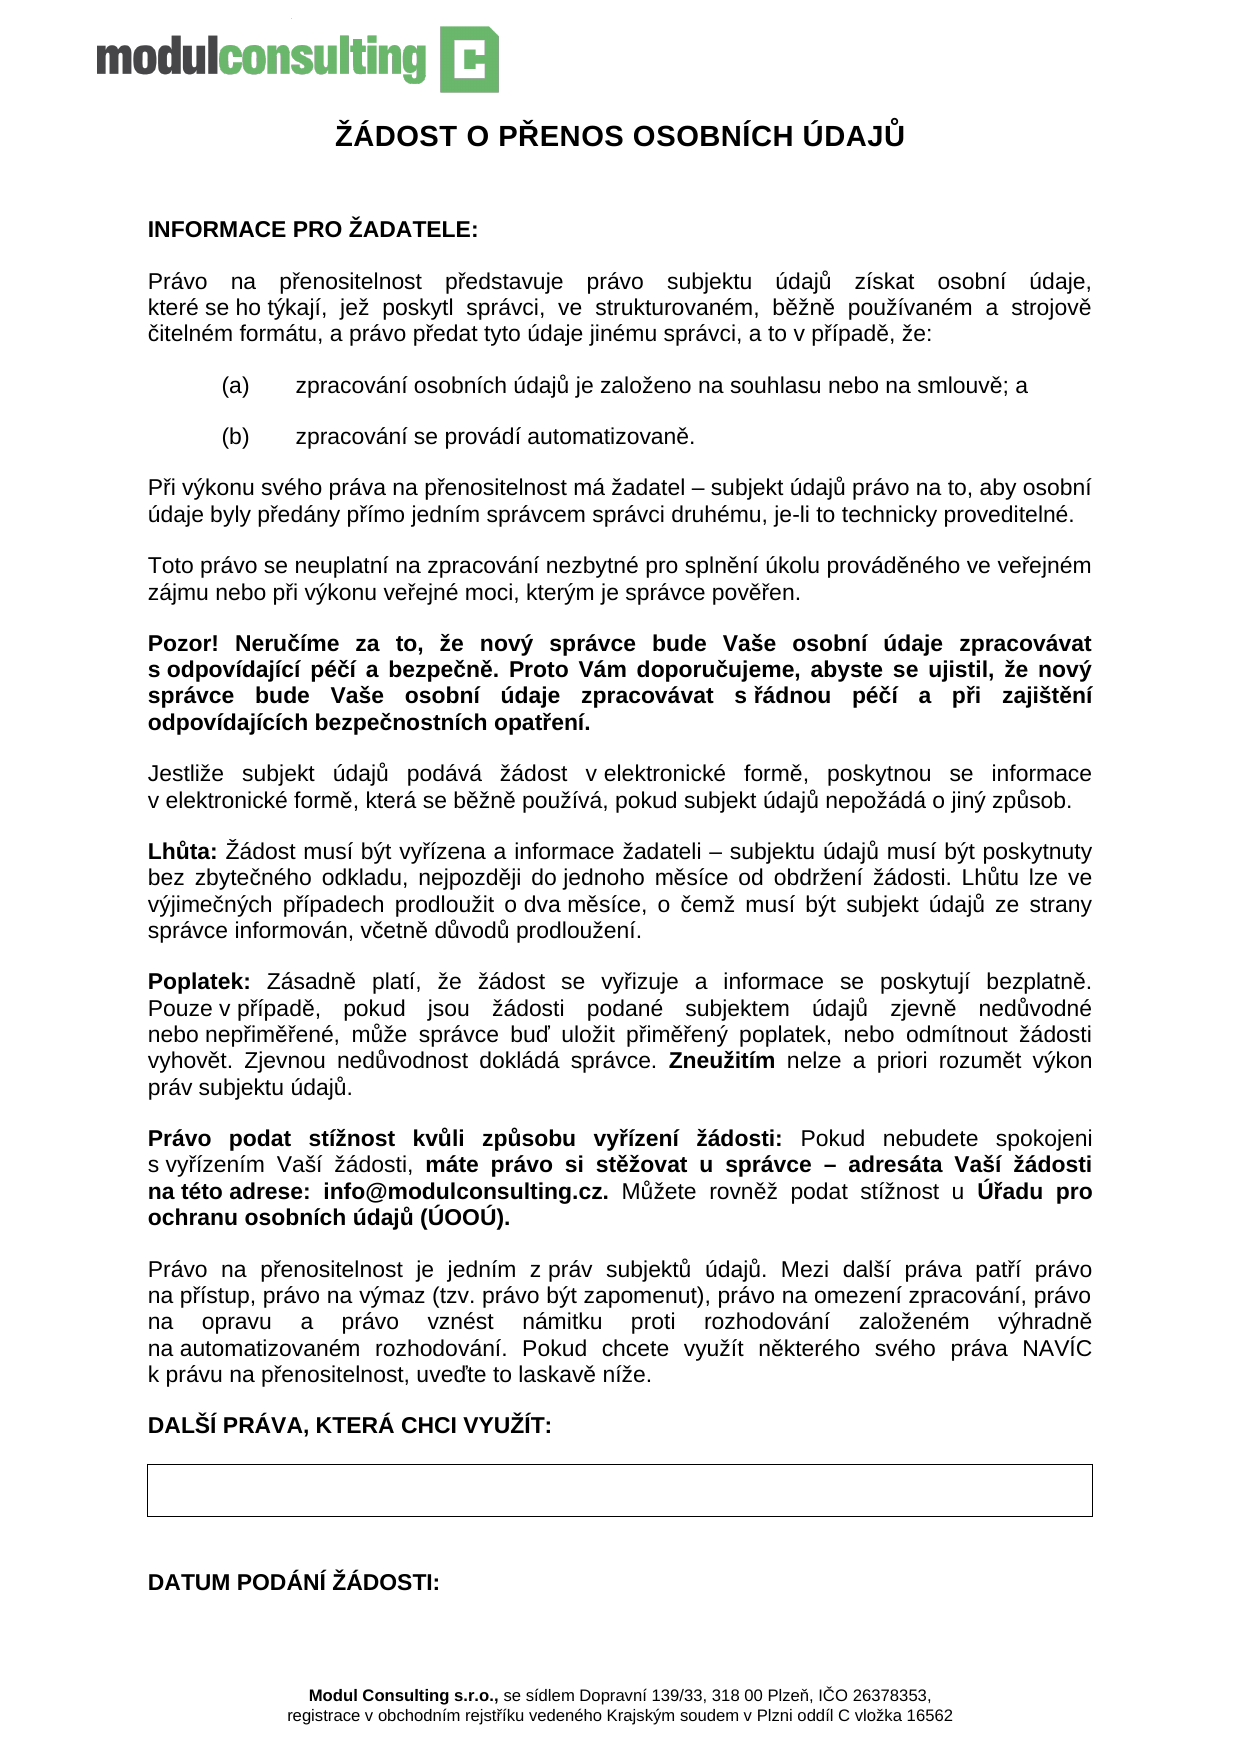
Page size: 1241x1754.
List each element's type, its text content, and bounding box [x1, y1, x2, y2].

text Právo na přenositelnost je jedním z práv subjektů údajů. Mezi další práva patří právo na přístup, právo na výmaz (tzv. právo být zapomenut), právo na omezení zpracování, právo na opravu a právo vznést námitku proti rozhodování založeném výhradně na automatizovaném rozhodování. Pokud chcete využít některého svého práva NAVÍC k právu na přenositelnost, uveďte to laskavě níže. [148, 1256, 1093, 1387]
text zpracování se provádí automatizovaně. [221, 423, 1093, 449]
text Lhůta: Žádost musí být vyřízena a informace žadateli – subjektu údajů musí být poskytnuty bez zbytečného odkladu, nejpozději do jednoho měsíce od obdržení žádosti. Lhůtu lze ve výjimečných případech prodloužit o dva měsíce, o čemž musí být subjekt údajů ze strany správce informován, včetně důvodů prodloužení. [148, 838, 1093, 943]
text Právo na přenositelnost představuje právo subjektu údajů získat osobní údaje, které se ho týkají, jež poskytl správci, ve strukturovaném, běžně používaném a strojově čitelném formátu, a právo předat tyto údaje jinému správci, a to v případě, že: [148, 268, 1093, 347]
picture [85, 18, 509, 105]
text Jestliže subjekt údajů podává žádost v elektronické formě, poskytnou se informace v elektronické formě, která se běžně používá, pokud subjekt údajů nepožádá o jiný způsob. [148, 760, 1093, 813]
table_header [148, 1465, 1092, 1516]
text zpracování osobních údajů je založeno na souhlasu nebo na smlouvě; a [221, 372, 1093, 398]
text Právo podat stížnost kvůli způsobu vyřízení žádosti: Pokud nebudete spokojeni s vyřízením Vaší žádosti, máte právo si stěžovat u správce – adresáta Vaší žádosti na této adrese: info@modulconsulting.cz. Můžete rovněž podat stížnost u Úřadu pro ochranu osobních údajů (ÚOOÚ). [148, 1125, 1093, 1231]
list INFORMACE PRO ŽADATELE: [148, 216, 1093, 243]
text Toto právo se neuplatní na zpracování nezbytné pro splnění úkolu prováděného ve veřejném zájmu nebo při výkonu veřejné moci, kterým je správce pověřen. [148, 552, 1093, 605]
text Při výkonu svého práva na přenositelnost má žadatel – subjekt údajů právo na to, aby osobní údaje byly předány přímo jedním správcem správci druhému, je-li to technicky proveditelné. [148, 474, 1093, 527]
text Poplatek: Zásadně platí, že žádost se vyřizuje a informace se poskytují bezplatně. Pouze v případě, pokud jsou žádosti podané subjektem údajů zjevně nedůvodné nebo nepřiměřené, může správce buď uložit přiměřený poplatek, nebo odmítnout žádosti vyhovět. Zjevnou nedůvodnost dokládá správce. Zneužitím nelze a priori rozumět výkon práv subjektu údajů. [148, 968, 1093, 1100]
list DATUM PODÁNÍ ŽÁDOSTI: [148, 1568, 1093, 1595]
list DALŠÍ PRÁVA, KTERÁ CHCI VYUŽÍT: [148, 1412, 1093, 1439]
text Pozor! Neručíme za to, že nový správce bude Vaše osobní údaje zpracovávat s odpovídající péčí a bezpečně. Proto Vám doporučujeme, abyste se ujistil, že nový správce bude Vaše osobní údaje zpracovávat s řádnou péčí a při zajištění odpovídajících bezpečnostních opatření. [148, 630, 1093, 735]
